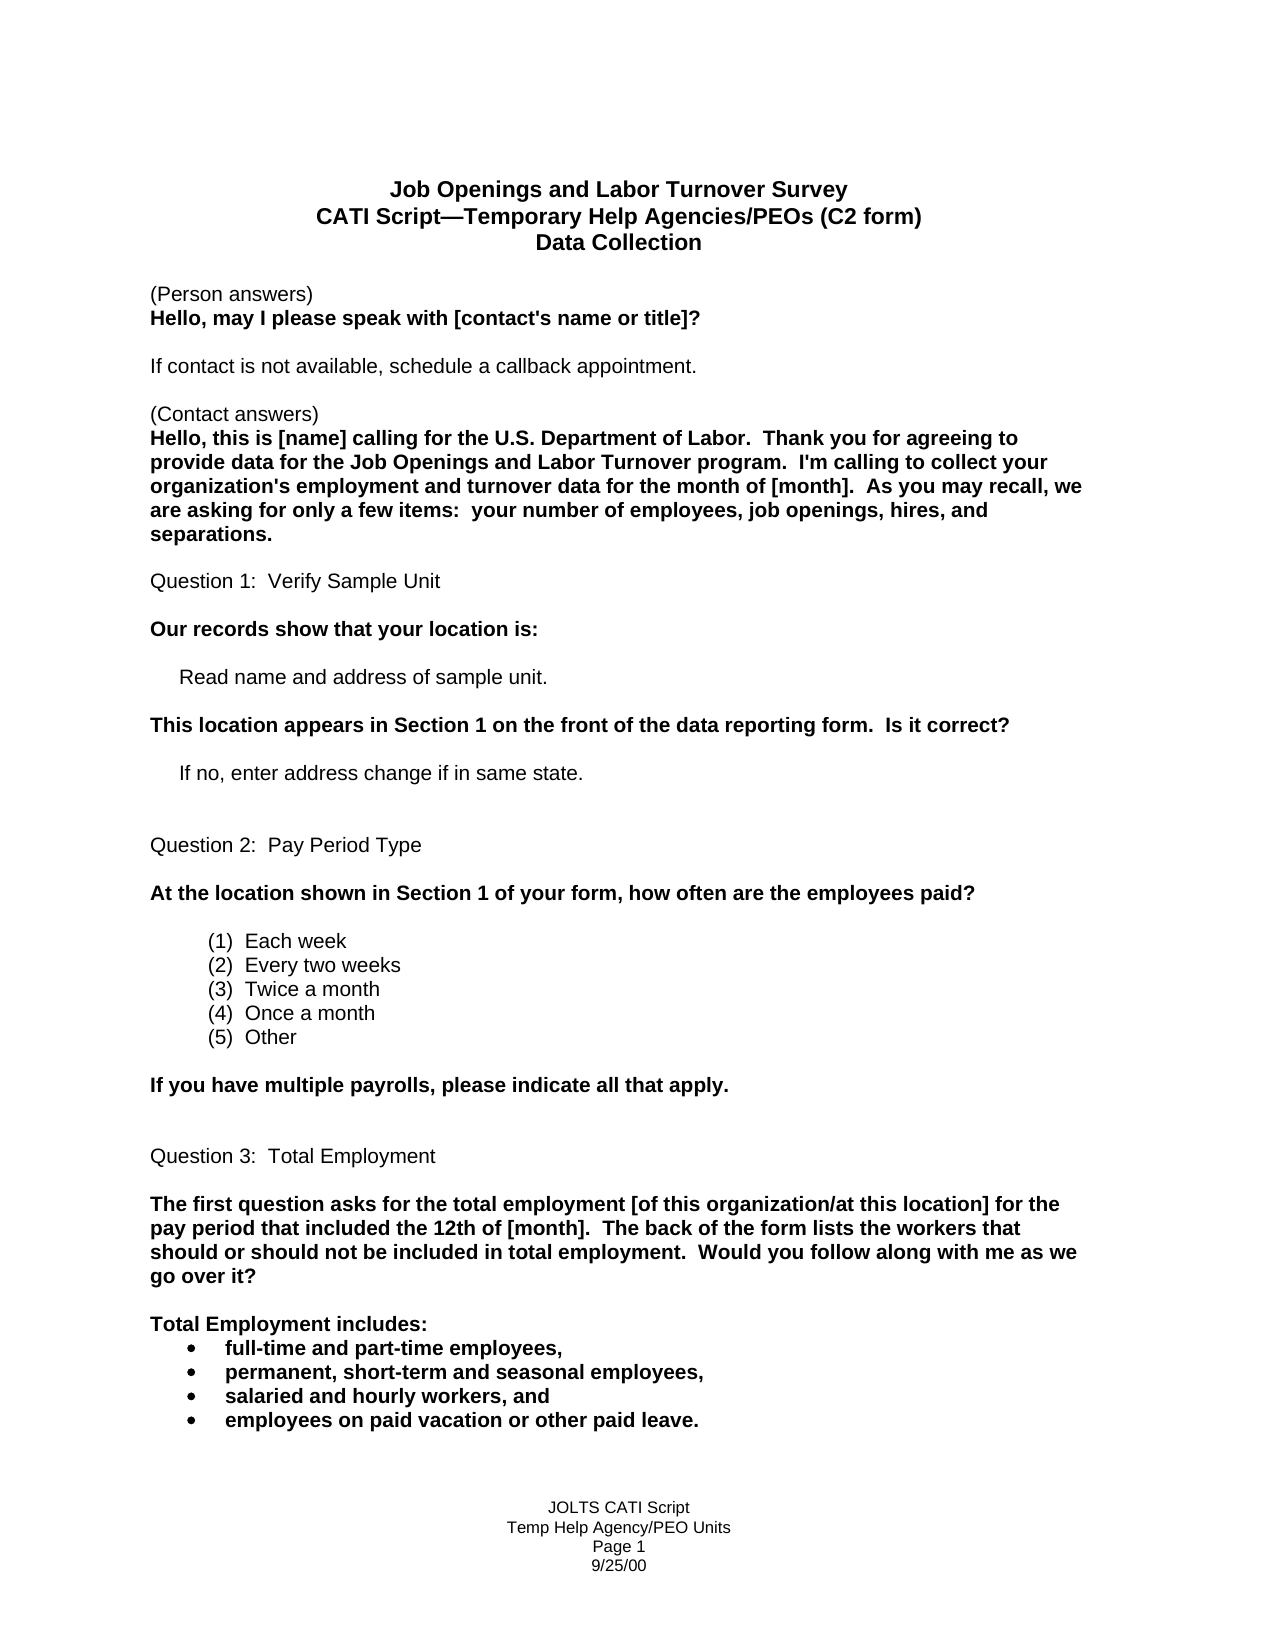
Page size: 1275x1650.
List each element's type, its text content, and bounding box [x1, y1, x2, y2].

text This location appears in Section 1 on the front of the data reporting form. Is it correct? [150, 713, 1087, 737]
text If no, enter address change if in same state. [150, 761, 1087, 785]
text Job Openings and Labor Turnover Survey [150, 176, 1087, 203]
text (Contact answers) [150, 402, 1087, 426]
text Question 2: Pay Period Type [150, 833, 1087, 857]
text (2) Every two weeks [150, 953, 1087, 977]
text Our records show that your location is: [150, 617, 1087, 641]
text The first question asks for the total employment [of this organization/at this location] for the pay period that included the 12th of [month]. The back of the form lists the workers that should or should not be included in total employment. Would you follow along with me as we go over it? [150, 1192, 1087, 1288]
text If you have multiple payrolls, please indicate all that apply. [150, 1072, 1087, 1096]
text (4) Once a month [150, 1001, 1087, 1024]
text CATI Script—Temporary Help Agencies/PEOs (C2 form) [150, 203, 1087, 229]
text Total Employment includes: [150, 1312, 1087, 1336]
text Read name and address of sample unit. [150, 665, 1087, 689]
list full-time and part-time employees, [187, 1336, 1087, 1360]
list permanent, short-term and seasonal employees, [187, 1360, 1087, 1384]
text At the location shown in Section 1 of your form, how often are the employees paid? [150, 881, 1087, 905]
text (5) Other [150, 1024, 1087, 1048]
text Hello, may I please speak with [contact's name or title]? [150, 306, 1087, 330]
text Hello, this is [name] calling for the Department of Labor. Thank you for agreeing to provide data for the Job Openings and Labor Turnover program. I'm calling to collect your organization's employment and turnover data for the month of [month]. As you may recall, we are asking for only a few items: your number of employees, job openings, hires, and separations. [150, 426, 1087, 545]
text Data Collection [150, 229, 1087, 255]
text (1) Each week [150, 929, 1087, 953]
list employees on paid vacation or other paid leave. [187, 1408, 1087, 1432]
text Question 3: Total Employment [150, 1144, 1087, 1168]
text If contact is not available, schedule a callback appointment. [150, 354, 1087, 378]
text (Person answers) [150, 282, 1087, 306]
text (3) Twice a month [150, 977, 1087, 1001]
text Question 1: Verify Sample Unit [150, 569, 1087, 593]
list salaried and hourly workers, and [187, 1384, 1087, 1408]
